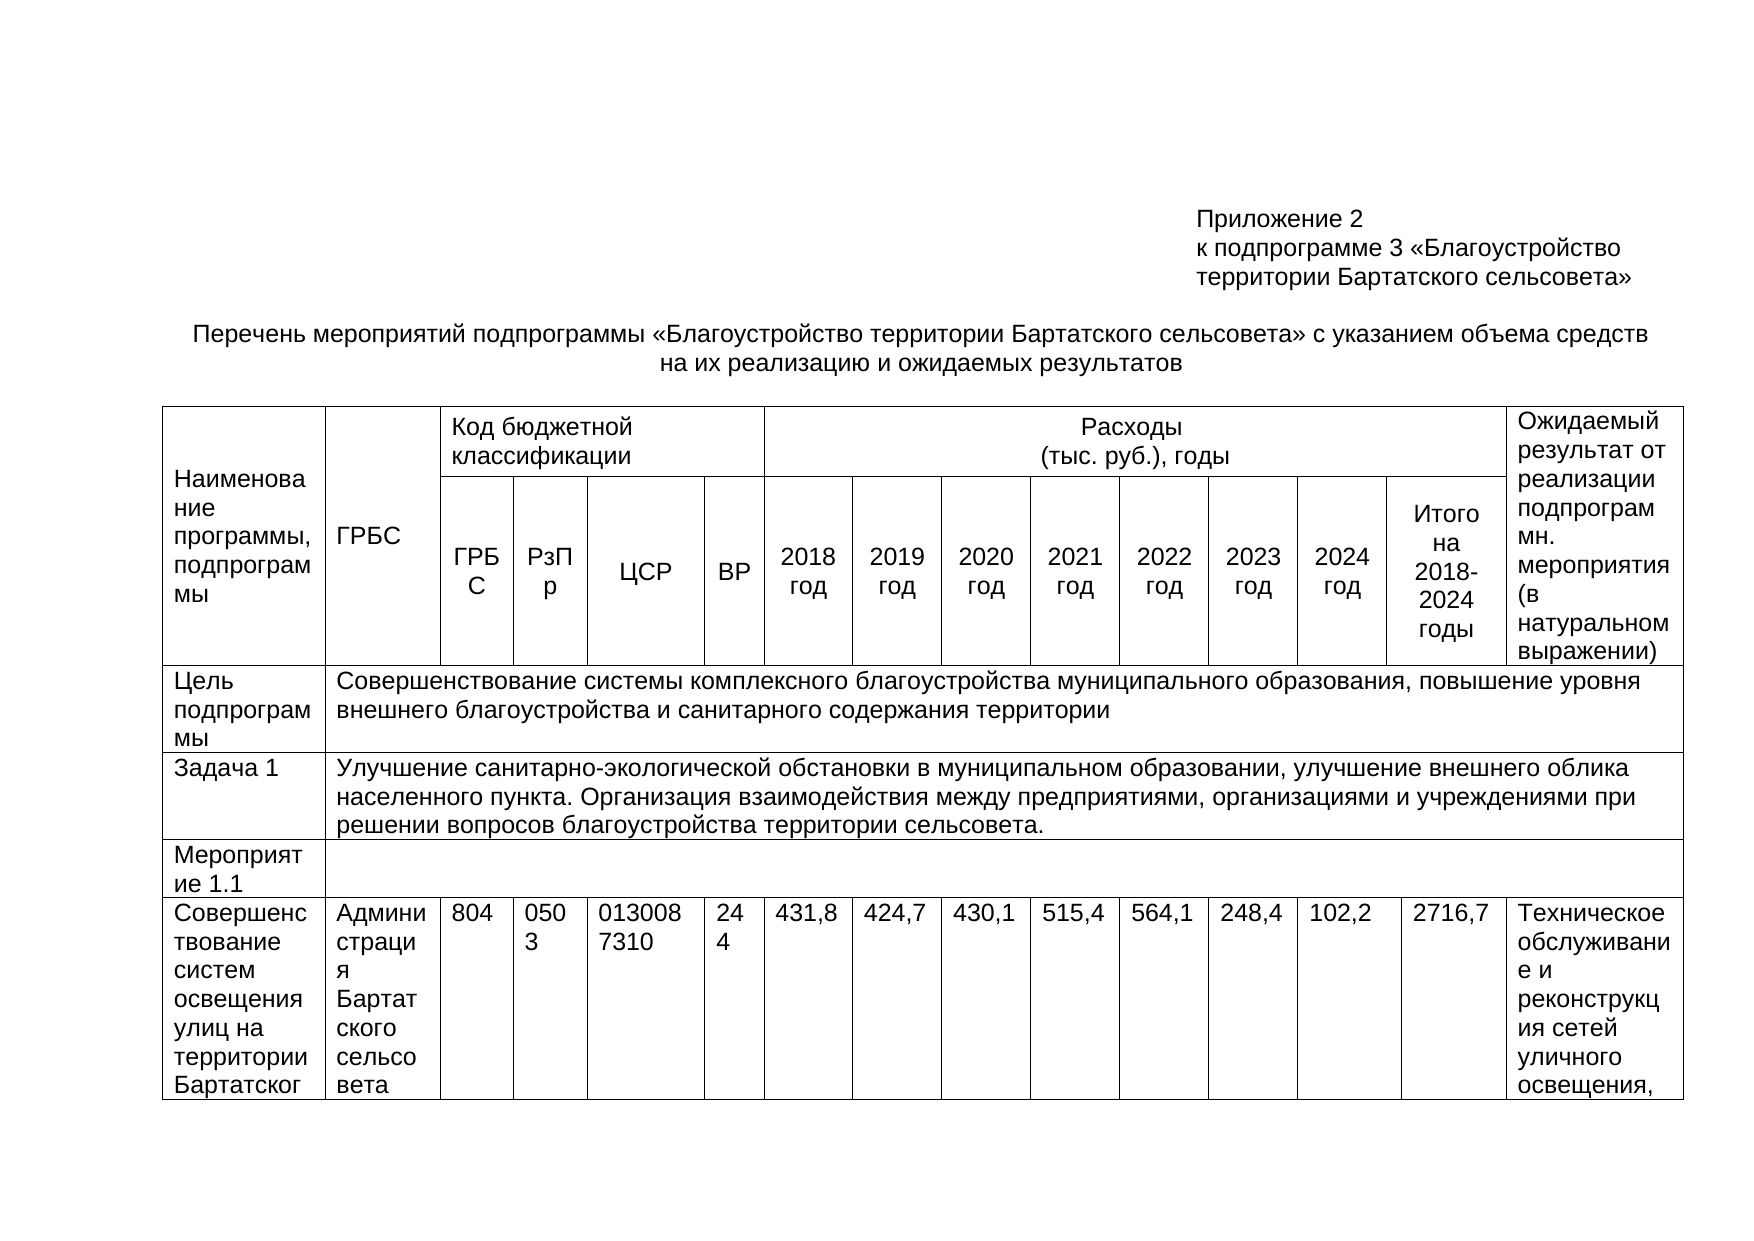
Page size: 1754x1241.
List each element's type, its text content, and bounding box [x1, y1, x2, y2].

table_cell Задача 1 [163, 753, 325, 839]
table_cell Мероприятие 1.1 [163, 840, 325, 897]
table_cell 430,1 [942, 898, 1030, 1099]
table_cell Улучшение санитарно-экологической обстановки в муниципальном образовании, улучшение внешнего облика населенного пункта. Организация взаимодействия между предприятиями, организациями и учреждениями при решении вопросов благоустройства территории сельсовета. [326, 753, 1683, 839]
table_cell Совершенствование системы комплексного благоустройства муниципального образования, повышение уровня внешнего благоустройства и санитарного содержания территории [326, 666, 1683, 752]
table_header Ожидаемый результат от реализации подпрограммн. мероприятия (в натуральном выражении) [1507, 407, 1683, 665]
table_cell 431,8 [765, 898, 852, 1099]
table_header Код бюджетной классификации [441, 407, 764, 476]
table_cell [326, 898, 440, 1099]
table_cell Цель подпрограммы [163, 666, 325, 752]
table_cell 424,7 [853, 898, 941, 1099]
table_cell 2019 год [853, 477, 941, 665]
table_cell 0130087310 [588, 898, 704, 1099]
table_cell [326, 840, 1683, 897]
table_header Расходы (тыс. руб.), годы [765, 407, 1506, 476]
table_cell ЦСР [588, 477, 704, 665]
table_header ГРБС [326, 407, 440, 665]
table_cell 2022 год [1120, 477, 1208, 665]
table_cell 248,4 [1209, 898, 1297, 1099]
table_cell Итого на 2018-2024 годы [1387, 477, 1506, 665]
table_cell РзПр [514, 477, 587, 665]
text Перечень мероприятий подпрограммы «Благоустройство территории Бартатского сельсовета» с указанием объема средств на их реализацию и ожидаемых результатов [177, 319, 1665, 377]
table_cell 2021 год [1031, 477, 1119, 665]
table_header Наименование программы, подпрограммы [163, 407, 325, 665]
table_cell 2716,7 [1402, 898, 1506, 1099]
table_cell ВР [705, 477, 764, 665]
text Приложение 2 [1196, 204, 1665, 233]
table_cell 0503 [514, 898, 587, 1099]
text к подпрограмме 3 «Благоустройство территории Бартатского сельсовета» [1196, 233, 1665, 291]
table_cell 2020 год [942, 477, 1030, 665]
table_cell 804 [441, 898, 513, 1099]
table_cell 2024 год [1298, 477, 1386, 665]
table_cell 244 [705, 898, 764, 1099]
table_cell 102,2 [1298, 898, 1401, 1099]
table_cell 564,1 [1120, 898, 1208, 1099]
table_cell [163, 898, 325, 1099]
table_cell 2023 год [1209, 477, 1297, 665]
table_cell 515,4 [1031, 898, 1119, 1099]
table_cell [1507, 898, 1683, 1099]
table_cell 2018 год [765, 477, 852, 665]
table_cell ГРБС [441, 477, 513, 665]
